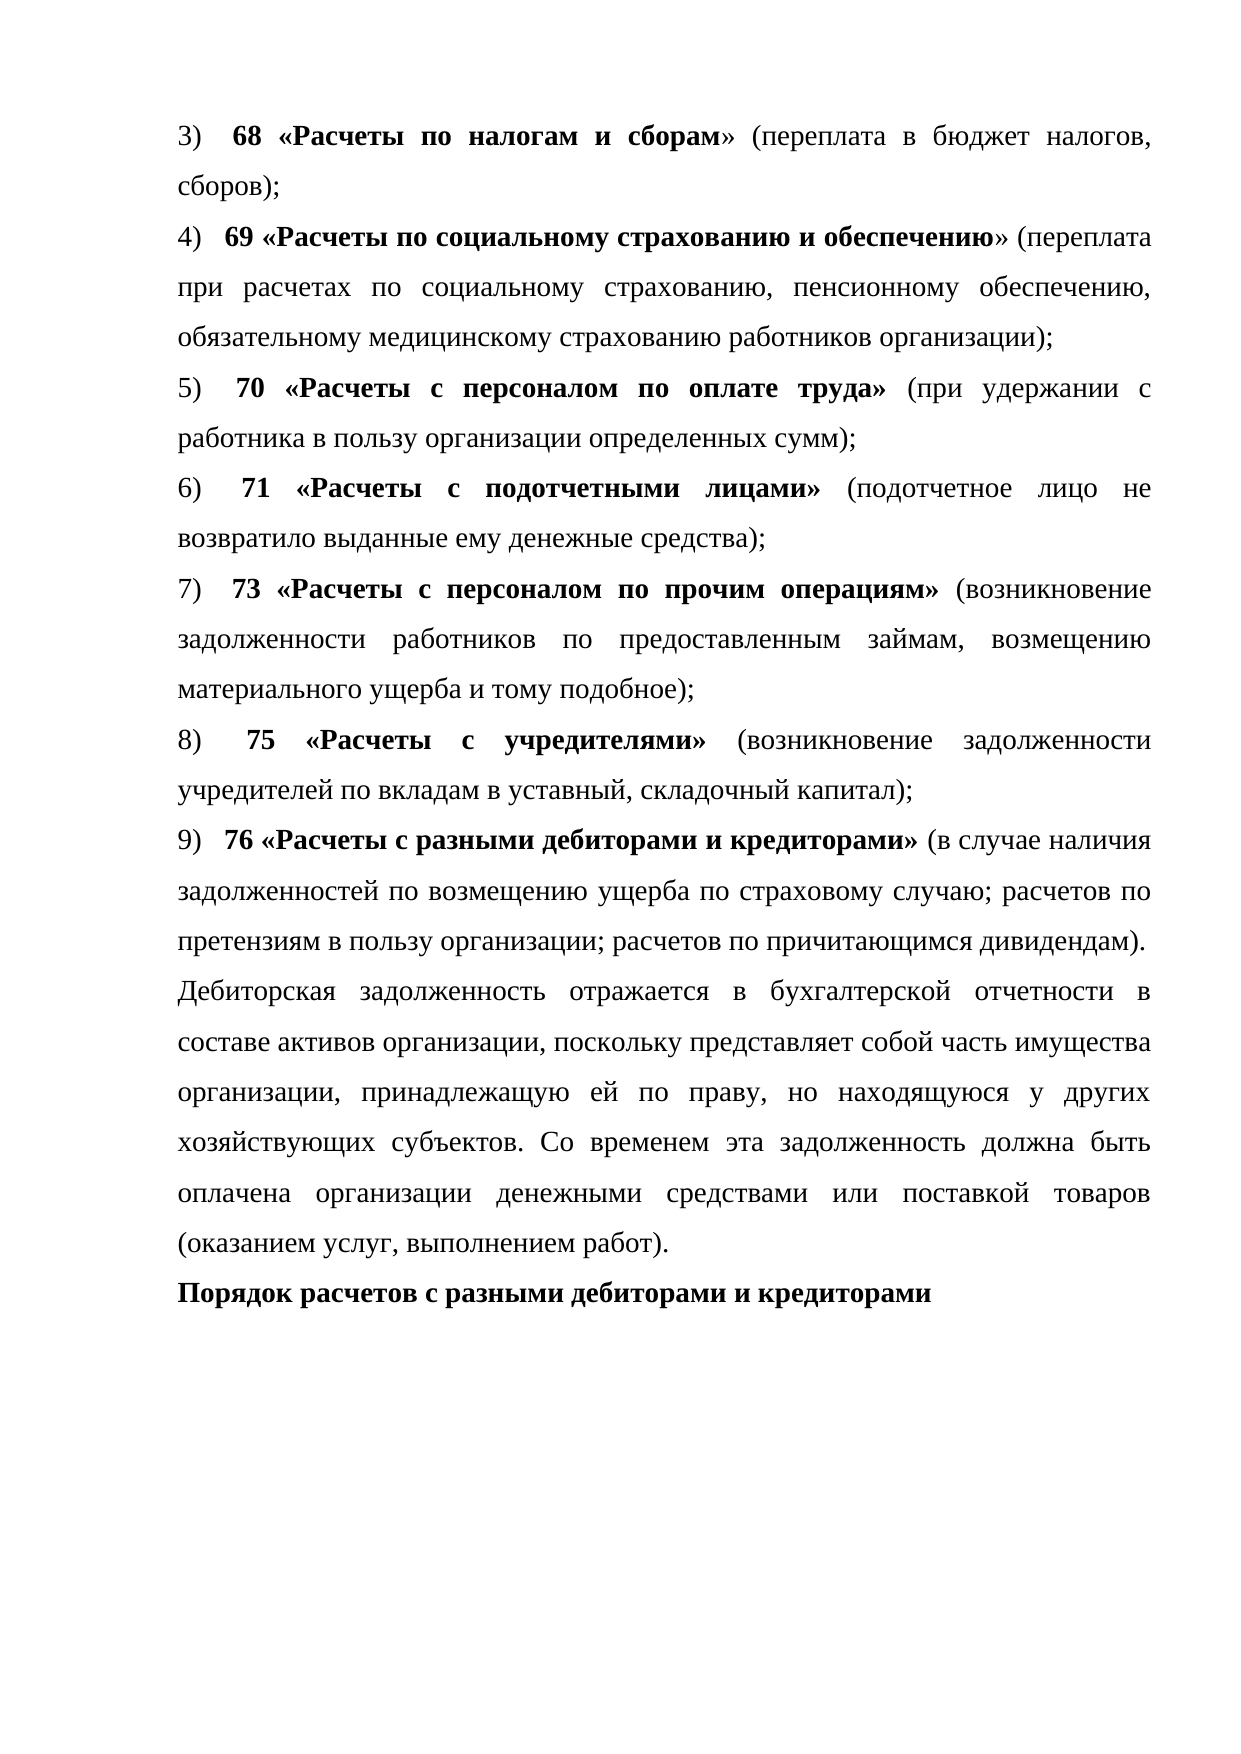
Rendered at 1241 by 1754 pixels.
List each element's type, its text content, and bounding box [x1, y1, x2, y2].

text 3) 68 «Расчеты по налогам и сборам» (переплата в бюджет налогов, сборов); [177, 118, 1152, 202]
text Дебиторская задолженность отражается в бухгалтерской отчетности в составе активов организации, поскольку представляет собой часть имущества организации, принадлежащую ей по праву, но находящуюся у других хозяйствующих субъектов. Со временем эта задолженность должна быть оплачена организации денежными средствами или поставкой товаров (оказанием услуг, выполнением работ). [177, 973, 1152, 1258]
text 9) 76 «Расчеты с разными дебиторами и кредиторами» (в случае наличия задолженностей по возмещению ущерба по страховому случаю; расчетов по претензиям в пользу организации; расчетов по причитающимся дивидендам). [177, 822, 1152, 957]
text 4) 69 «Расчеты по социальному страхованию и обеспечению» (переплата при расчетах по социальному страхованию, пенсионному обеспечению, обязательному медицинскому страхованию работников организации); [177, 219, 1152, 353]
text 7) 73 «Расчеты с персоналом по прочим операциям» (возникновение задолженности работников по предоставленным займам, возмещению материального ущерба и тому подобное); [177, 571, 1152, 705]
text Порядок расчетов с разными дебиторами и кредиторами [177, 1275, 1152, 1309]
text 5) 70 «Расчеты с персоналом по оплате труда» (при удержании с работника в пользу организации определенных сумм); [177, 370, 1152, 453]
text 8) 75 «Расчеты с учредителями» (возникновение задолженности учредителей по вкладам в уставный, складочный капитал); [177, 722, 1152, 806]
text 6) 71 «Расчеты с подотчетными лицами» (подотчетное лицо не возвратило выданные ему денежные средства); [177, 470, 1152, 554]
